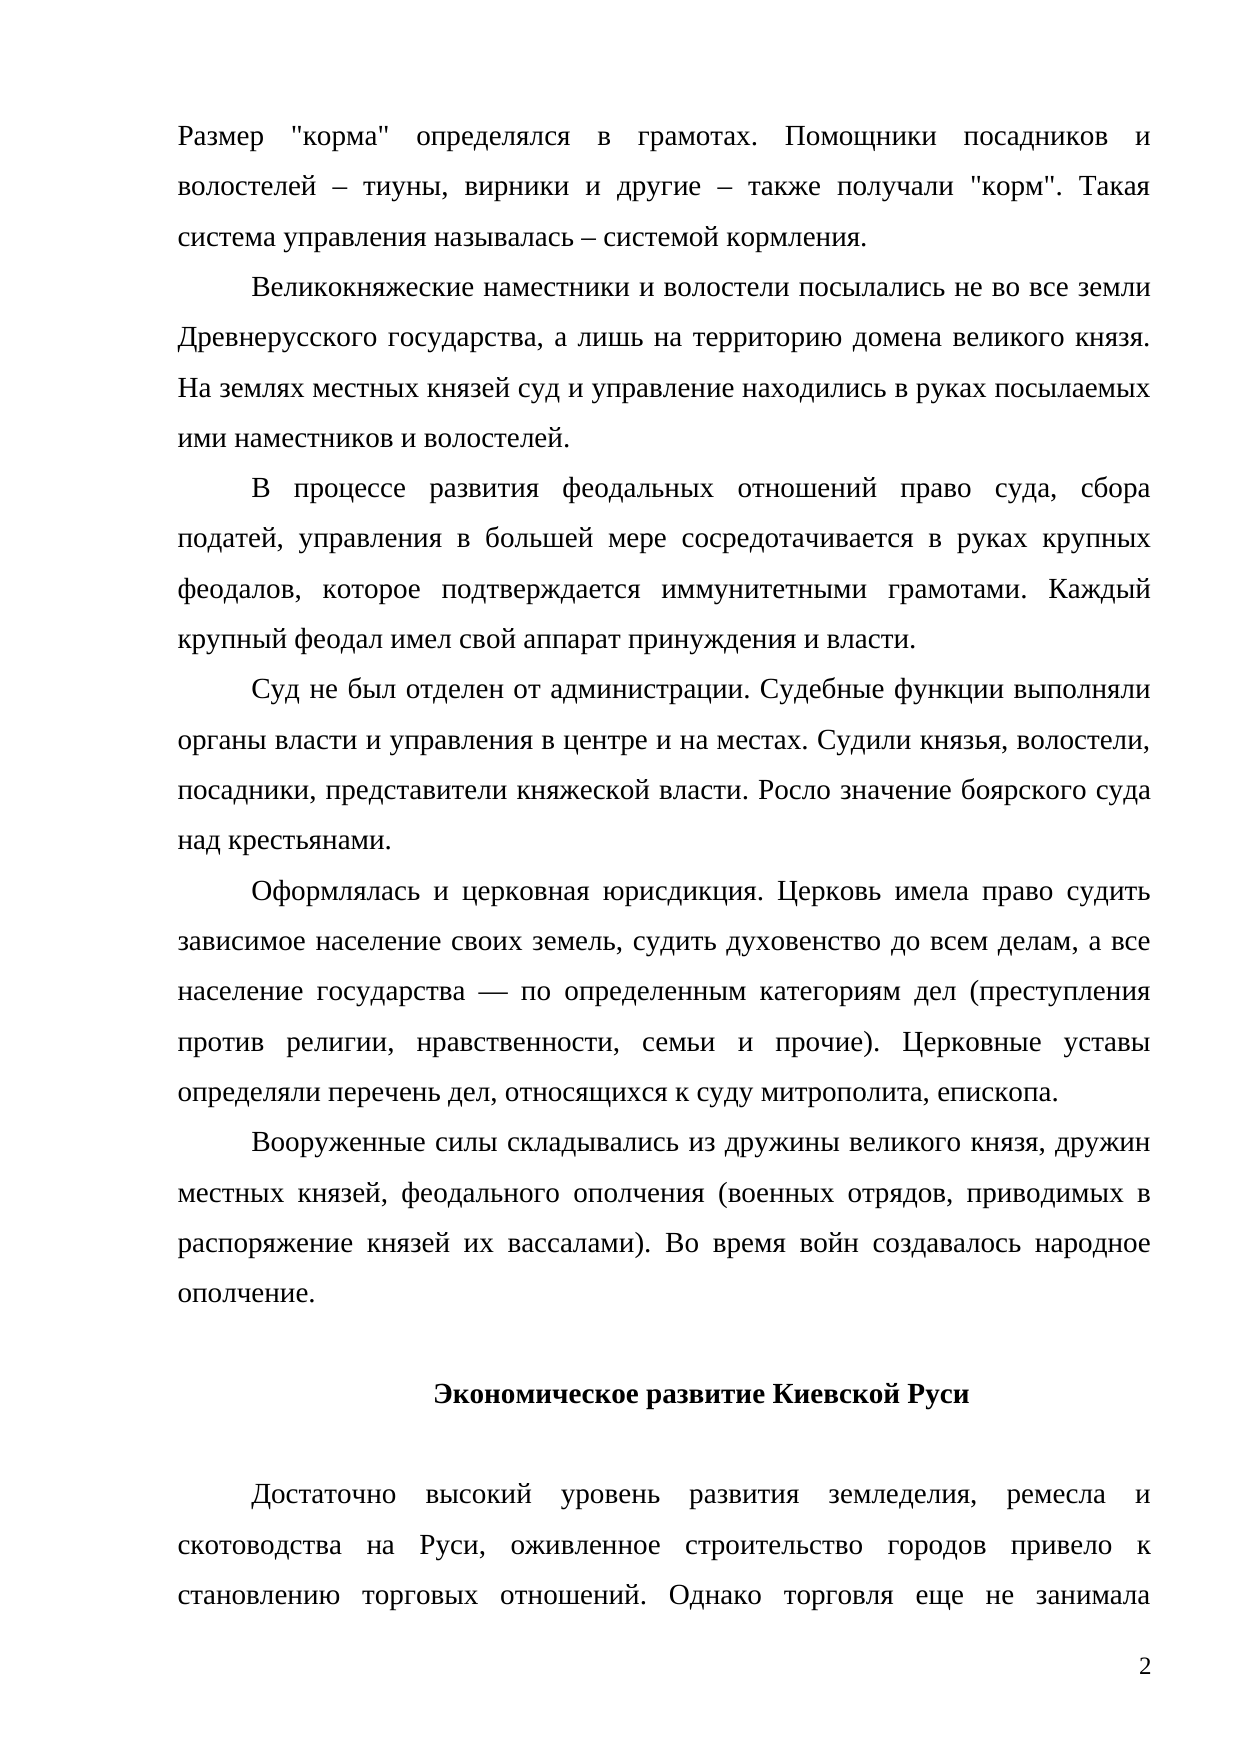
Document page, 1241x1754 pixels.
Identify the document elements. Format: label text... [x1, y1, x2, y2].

text Оформлялась и церковная юрисдикция. Церковь имела право судить зависимое население своих земель, судить духовенство до всем делам, а все население государства — по определенным категориям дел (преступления против религии, нравственности, семьи и прочие). Церковные уставы определяли перечень дел, относящихся к суду митрополита, епископа. [177, 873, 1152, 1108]
text Великокняжеские наместники и волостели посылались не во все земли Древнерусского государства, а лишь на территорию домена великого князя. На землях местных князей суд и управление находились в руках посылаемых ими наместников и волостелей. [177, 269, 1152, 453]
text Экономическое развитие Киевской Руси [177, 1376, 1152, 1409]
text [177, 1477, 1152, 1611]
text Вооруженные силы складывались из дружины великого князя, дружин местных князей, феодального ополчения (военных отрядов, приводимых в распоряжение князей их вассалами). Во время войн создавалось народное ополчение. [177, 1124, 1152, 1309]
text Суд не был отделен от администрации. Судебные функции выполняли органы власти и управления в центре и на местах. Судили князья, волостели, посадники, представители княжеской власти. Росло значение боярского суда над крестьянами. [177, 672, 1152, 856]
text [177, 118, 1152, 252]
text В процессе развития феодальных отношений право суда, сбора податей, управления в большей мере сосредотачивается в руках крупных феодалов, которое подтверждается иммунитетными грамотами. Каждый крупный феодал имел свой аппарат принуждения и власти. [177, 470, 1152, 655]
